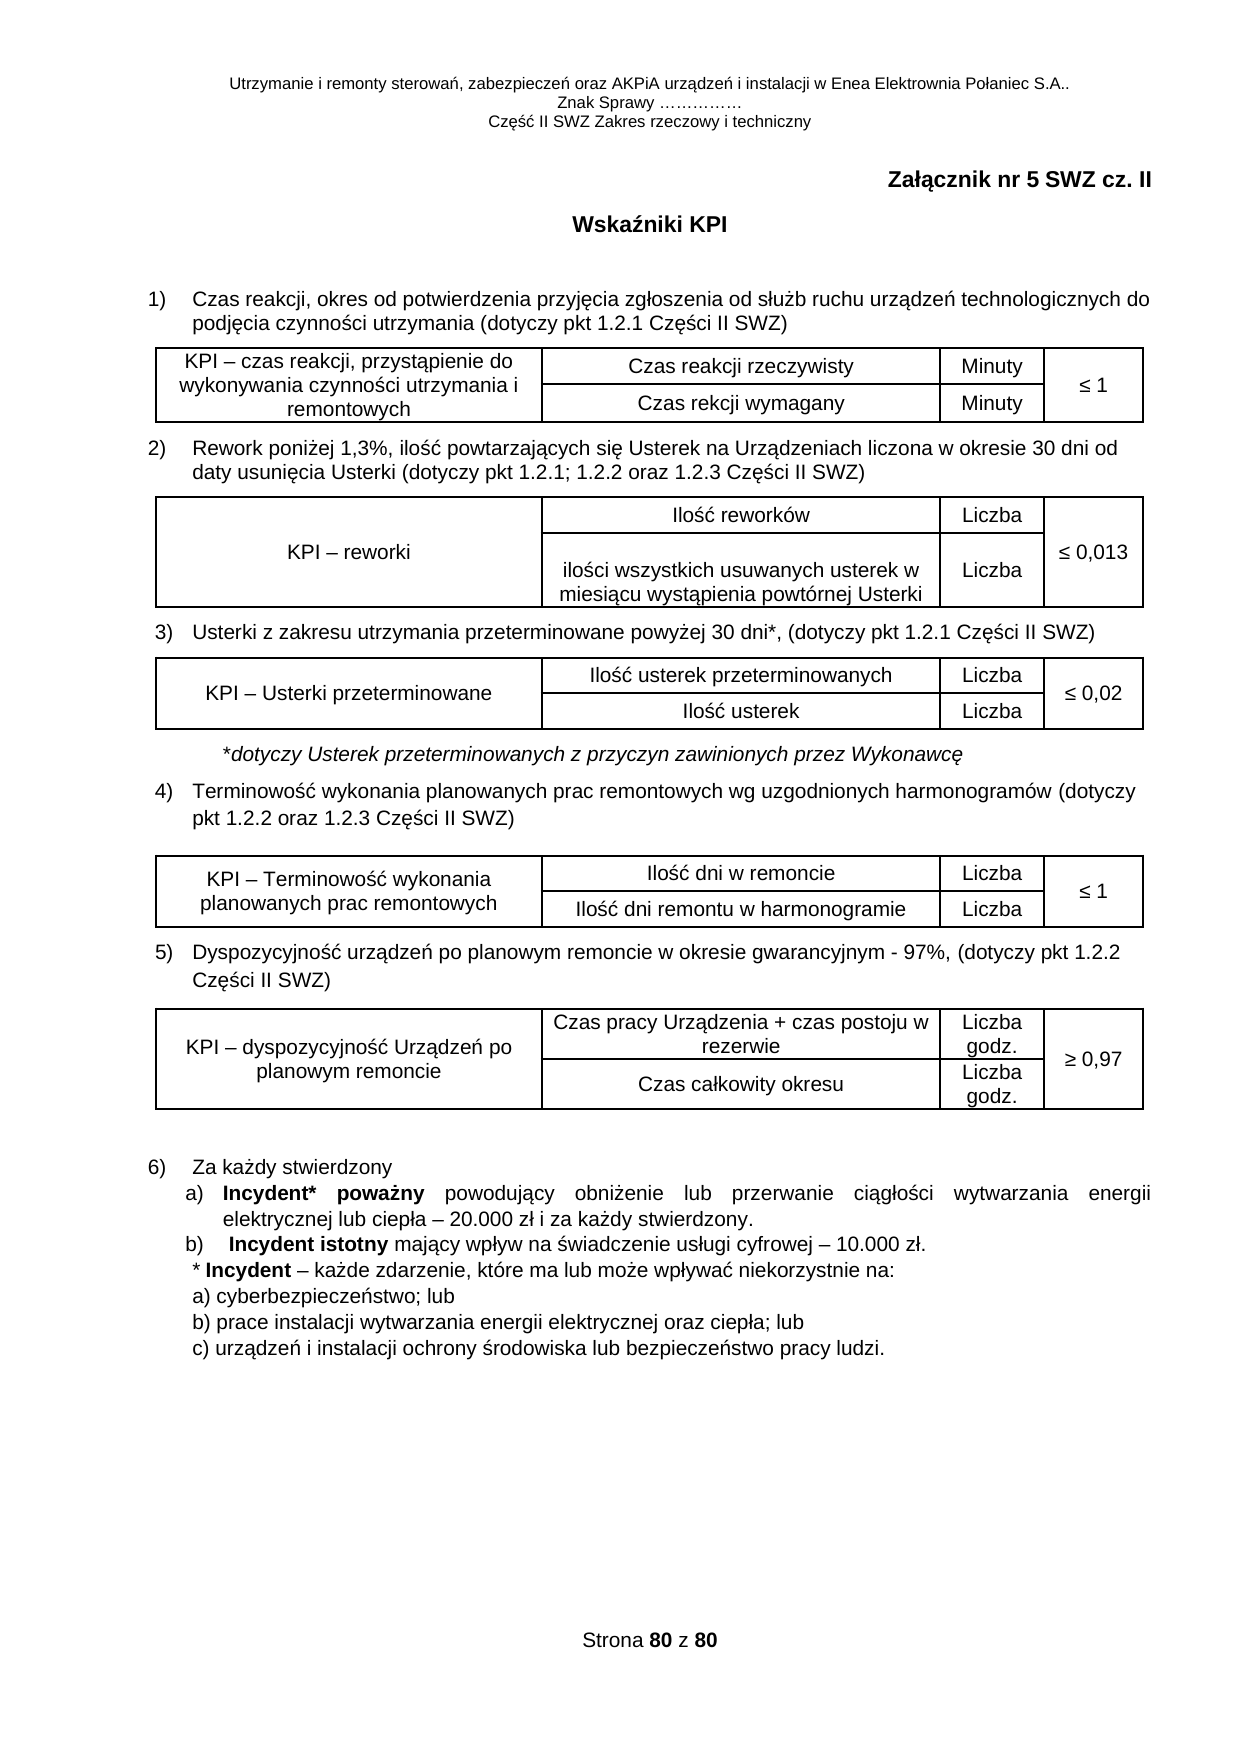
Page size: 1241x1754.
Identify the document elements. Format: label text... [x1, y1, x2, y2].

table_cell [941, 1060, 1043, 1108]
list Incydent* poważny powodujący obniżenie lub przerwanie ciągłości wytwarzania energii elektrycznej lub ciepła – 20.000 zł i za każdy stwierdzony. [185, 1181, 1152, 1230]
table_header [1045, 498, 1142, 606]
list Incydent istotny mający wpływ na świadczenie usługi cyfrowej – 10.000 zł. [185, 1232, 1152, 1256]
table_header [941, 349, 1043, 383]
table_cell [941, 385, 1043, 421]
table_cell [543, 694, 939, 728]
text Załącznik nr 5 SWZ cz. II [148, 160, 1152, 193]
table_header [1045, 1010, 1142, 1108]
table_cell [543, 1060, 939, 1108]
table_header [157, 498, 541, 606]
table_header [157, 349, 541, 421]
list c) urządzeń i instalacji ochrony środowiska lub bezpieczeństwo pracy ludzi. [192, 1336, 1152, 1360]
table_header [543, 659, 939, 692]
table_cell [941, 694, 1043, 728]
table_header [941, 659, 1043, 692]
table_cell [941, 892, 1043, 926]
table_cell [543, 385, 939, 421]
list a) cyberbezpieczeństwo; lub [192, 1284, 1152, 1308]
text Wskaźniki KPI [148, 205, 1152, 238]
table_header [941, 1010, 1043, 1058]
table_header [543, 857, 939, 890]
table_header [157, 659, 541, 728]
list Dyspozycyjność urządzeń po planowym remoncie w okresie gwarancyjnym - 97%, (dotyczy pkt 1.2.2 Części II SWZ) [155, 940, 1152, 992]
list Rework poniżej 1,3%, ilość powtarzających się Usterek na Urządzeniach liczona w okresie 30 dni od daty usunięcia Usterki (dotyczy pkt 1.2.1; 1.2.2 oraz 1.2.3 Części II SWZ) [148, 436, 1152, 483]
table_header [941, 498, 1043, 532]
list Za każdy stwierdzony [148, 1155, 1152, 1179]
list Terminowość wykonania planowanych prac remontowych wg uzgodnionych harmonogramów (dotyczy pkt 1.2.2 oraz 1.2.3 Części II SWZ) [154, 779, 1152, 830]
list b) prace instalacji wytwarzania energii elektrycznej oraz ciepła; lub [192, 1310, 1152, 1334]
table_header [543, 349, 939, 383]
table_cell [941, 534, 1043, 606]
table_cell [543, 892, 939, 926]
text *dotyczy Usterek przeterminowanych z przyczyn zawinionych przez Wykonawcę [223, 742, 1152, 766]
list * Incydent – każde zdarzenie, które ma lub może wpływać niekorzystnie na: [192, 1258, 1152, 1282]
list Usterki z zakresu utrzymania przeterminowane powyżej 30 dni*, (dotyczy pkt 1.2.1 Części II SWZ) [154, 620, 1152, 644]
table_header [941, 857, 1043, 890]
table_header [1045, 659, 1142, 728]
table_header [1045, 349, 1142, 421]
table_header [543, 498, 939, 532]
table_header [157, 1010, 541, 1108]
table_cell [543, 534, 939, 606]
list Czas reakcji, okres od potwierdzenia przyjęcia zgłoszenia od służb ruchu urządzeń technologicznych do podjęcia czynności utrzymania (dotyczy pkt 1.2.1 Części II SWZ) [148, 287, 1152, 334]
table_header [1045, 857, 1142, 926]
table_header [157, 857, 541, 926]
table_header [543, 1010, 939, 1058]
